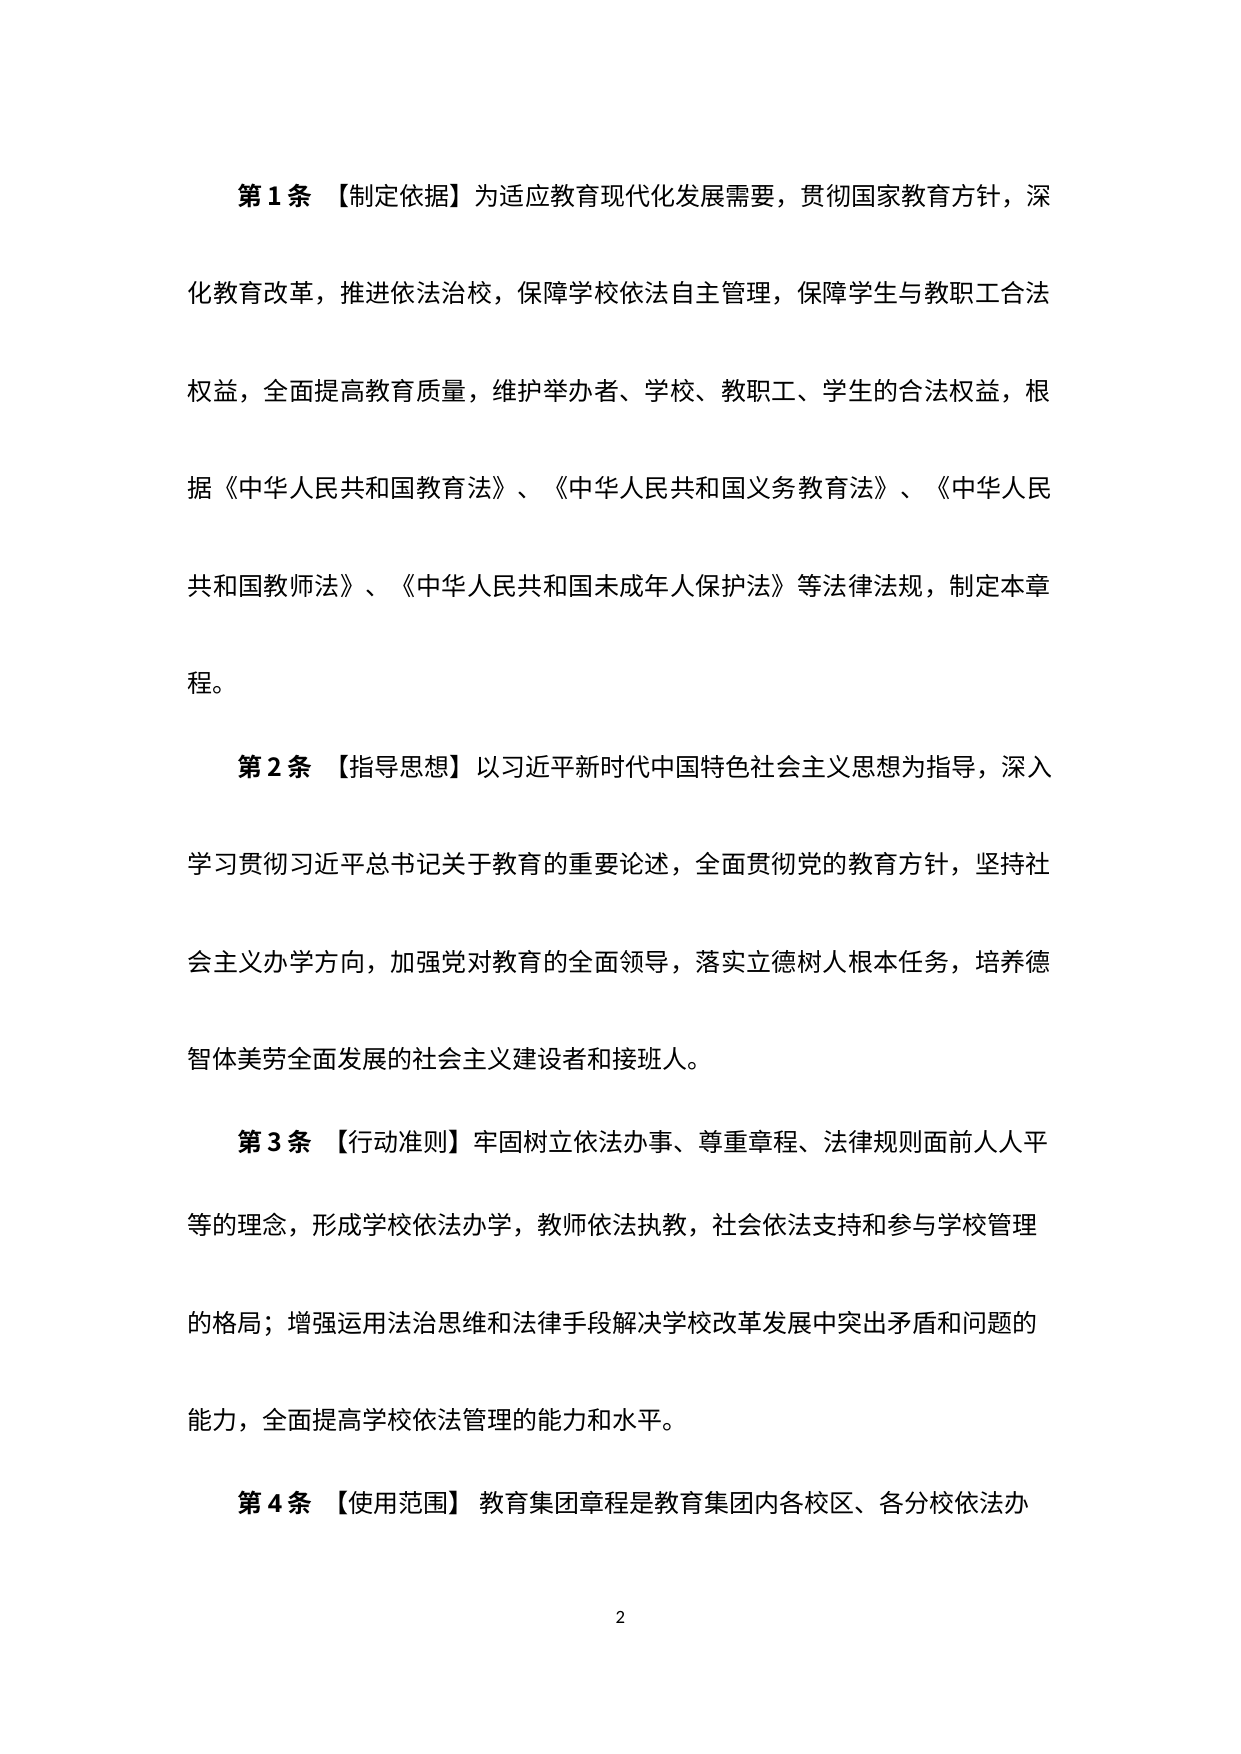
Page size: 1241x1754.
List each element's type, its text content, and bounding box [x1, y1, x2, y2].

text 第1条 【制定依据】为适应教育现代化发展需要，贯彻国家教育方针，深化教育改革，推进依法治校，保障学校依法自主管理，保障学生与教职工合法权益，全面提高教育质量，维护举办者、学校、教职工、学生的合法权益，根据《中华人民共和国教育法》、《中华人民共和国义务教育法》、《中华人民共和国教师法》、《中华人民共和国未成年人保护法》等法律法规，制定本章程。 [187, 162, 1053, 714]
text 等的理念，形成学校依法办学，教师依法执教，社会依法支持和参与学校管理的格局；增强运用法治思维和法律手段解决学校改革发展中突出矛盾和问题的能力，全面提高学校依法管理的能力和水平。 [187, 1191, 1053, 1451]
text 第2条 【指导思想】以习近平新时代中国特色社会主义思想为指导，深入学习贯彻习近平总书记关于教育的重要论述，全面贯彻党的教育方针，坚持社会主义办学方向，加强党对教育的全面领导，落实立德树人根本任务，培养德智体美劳全面发展的社会主义建设者和接班人。 [187, 733, 1053, 1090]
text 第3条 【行动准则】牢固树立依法办事、尊重章程、法律规则面前人人平 [187, 1108, 1053, 1173]
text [187, 1469, 1053, 1534]
